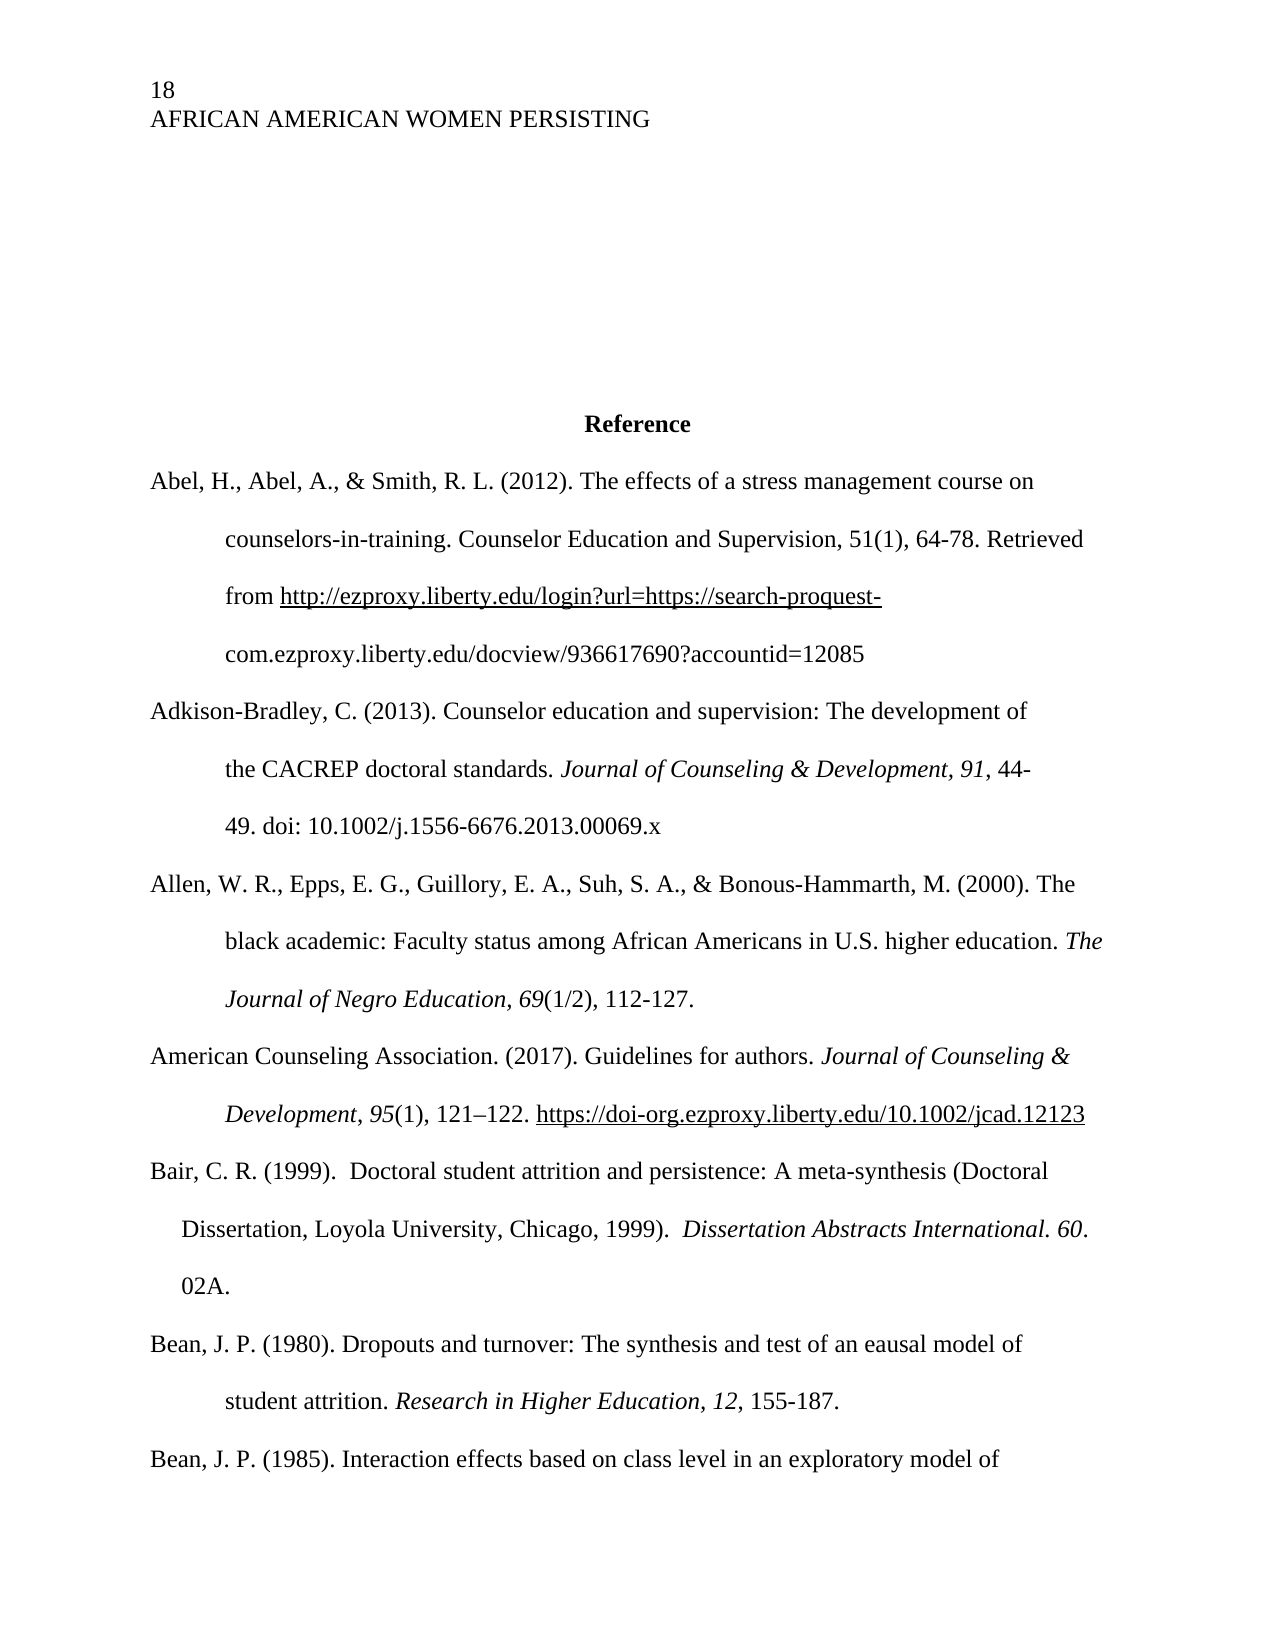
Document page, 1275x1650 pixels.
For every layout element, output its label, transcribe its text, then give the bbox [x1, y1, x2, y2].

text Adkison-Bradley, C. (2013). Counselor education and supervision: The development of [150, 696, 1125, 725]
text black academic: Faculty status among African Americans in U.S. higher education. The Journal of Negro Education, 69(1/2), 112-127. [225, 926, 1125, 1012]
text student attrition. Research in Higher Education, 12, 155-187. [225, 1386, 1125, 1415]
text Dissertation, Loyola University, Chicago, 1999). Dissertation Abstracts International. 60. [150, 1214, 1125, 1242]
text from http://ezproxy.liberty.edu/login?url=https://search-proquest- [150, 581, 1125, 610]
text counselors-in-training. Counselor Education and Supervision, 51(1), 64-78. Retrieved [150, 524, 1125, 552]
text Bean, J. P. (1985). Interaction effects based on class level in an exploratory model of [150, 1444, 1125, 1472]
text 02A. [150, 1271, 1125, 1300]
text Abel, H., Abel, A., & Smith, R. L. (2012). The effects of a stress management course on [150, 466, 1125, 495]
text 49. doi: 10.1002/j.1556-6676.2013.00069.x [150, 811, 1125, 840]
text American Counseling Association. (2017). Guidelines for authors. Journal of Counseling & Development, 95(1), 121–122. https://doi-org.ezproxy.liberty.edu/10.1002/jcad.12123 [150, 1041, 1125, 1127]
text com.ezproxy.liberty.edu/docview/936617690?accountid=12085 [150, 639, 1125, 667]
text Bair, C. R. (1999). Doctoral student attrition and persistence: A meta-synthesis (Doctoral [150, 1156, 1125, 1185]
text the CACREP doctoral standards. Journal of Counseling & Development, 91, 44- [150, 754, 1125, 782]
text Bean, J. P. (1980). Dropouts and turnover: The synthesis and test of an eausal model of [150, 1329, 1125, 1357]
text Allen, W. R., Epps, E. G., Guillory, E. A., Suh, S. A., & Bonous-Hammarth, M. (2000). The [150, 869, 1125, 897]
text Reference [150, 409, 1125, 437]
